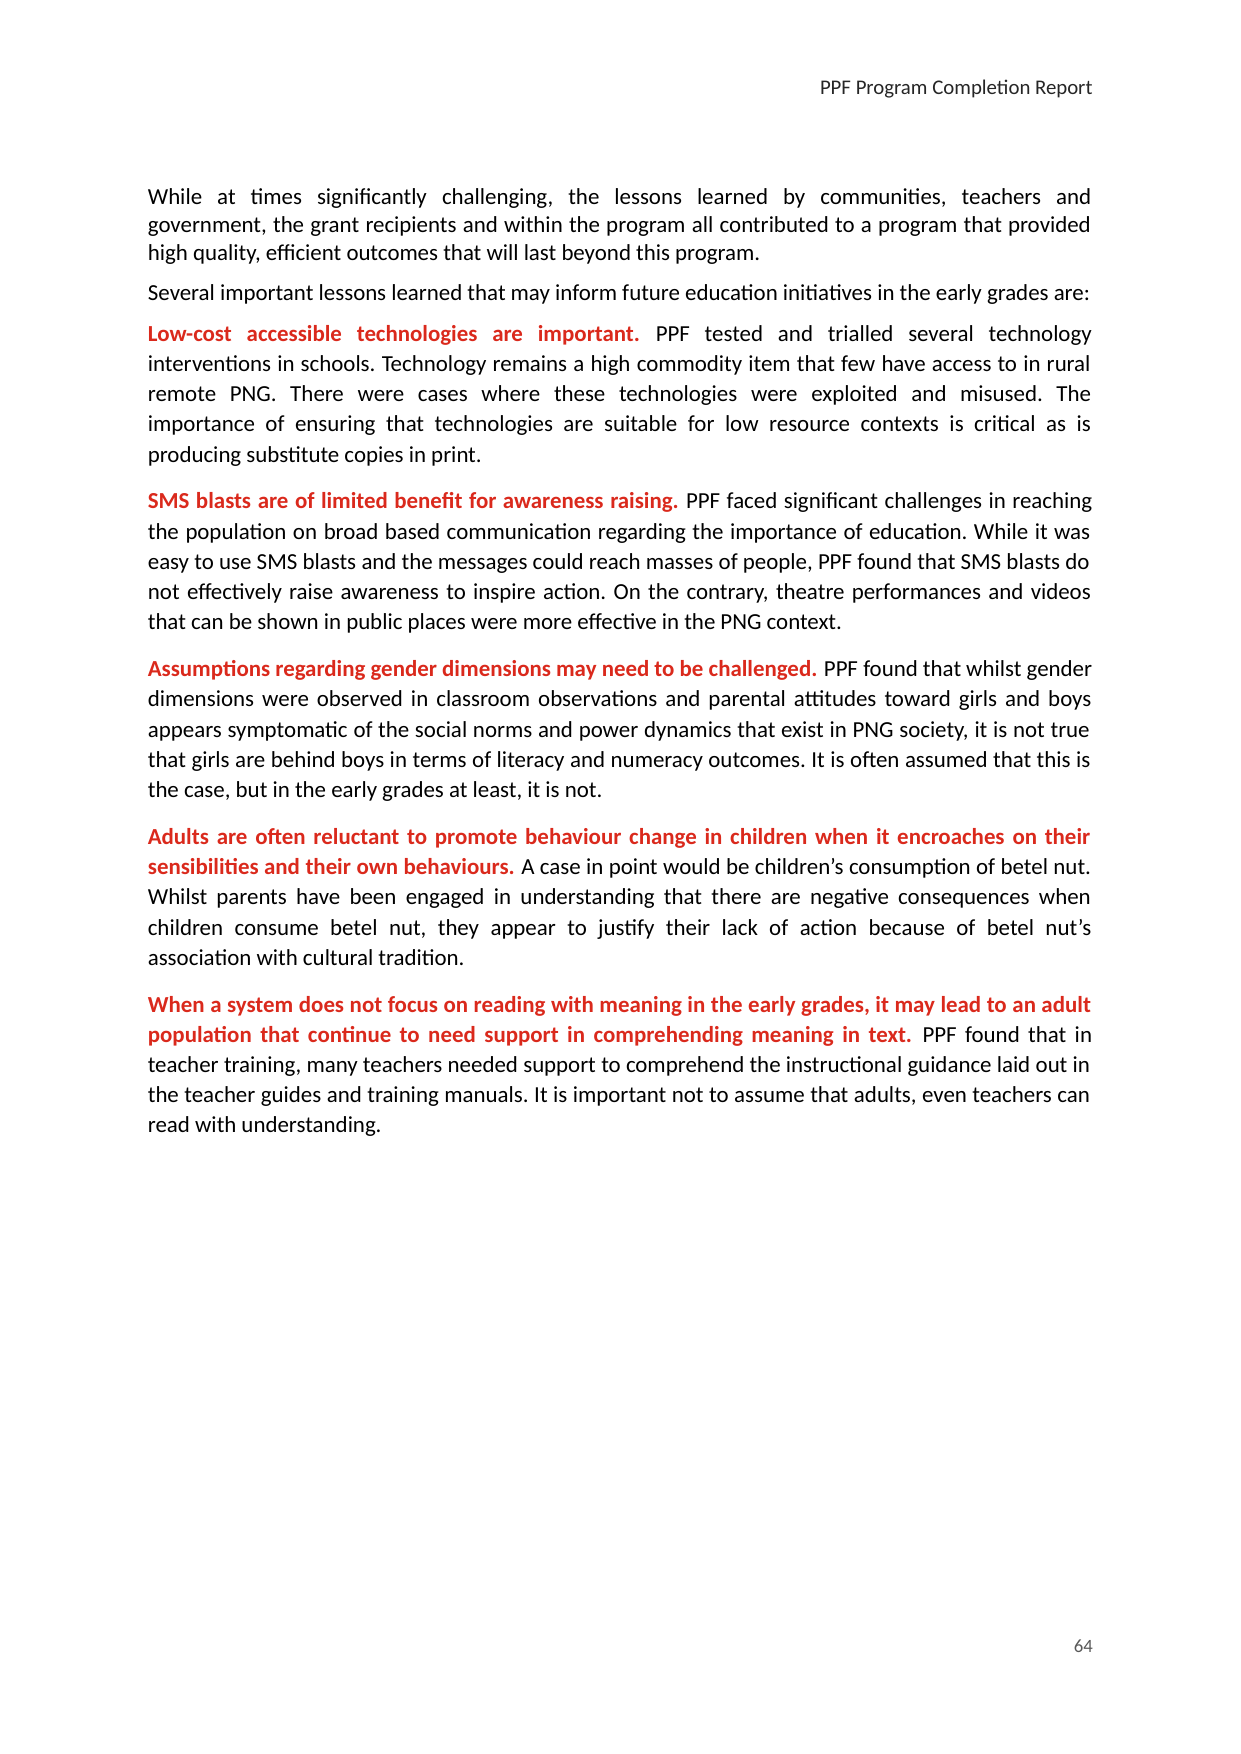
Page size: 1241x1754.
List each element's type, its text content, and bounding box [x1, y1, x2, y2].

text Several important lessons learned that may inform future education initiatives in the early grades are: [148, 278, 1092, 306]
text Low-cost accessible technologies are important. PPF tested and trialled several technology interventions in schools. Technology remains a high commodity item that few have access to in rural remote PNG. There were cases where these technologies were exploited and misused. The importance of ensuring that technologies are suitable for low resource contexts is critical as is producing substitute copies in print. [148, 319, 1092, 468]
text SMS blasts are of limited benefit for awareness raising. PPF faced significant challenges in reaching the population on broad based communication regarding the importance of education. While it was easy to use SMS blasts and the messages could reach masses of people, PPF found that SMS blasts do not effectively raise awareness to inspire action. On the contrary, theatre performances and videos that can be shown in public places were more effective in the PNG context. [148, 487, 1092, 636]
text Assumptions regarding gender dimensions may need to be challenged. PPF found that whilst gender dimensions were observed in classroom observations and parental attitudes toward girls and boys appears symptomatic of the social norms and power dynamics that exist in PNG society, it is not true that girls are behind boys in terms of literacy and numeracy outcomes. It is often assumed that this is the case, but in the early grades at least, it is not. [148, 654, 1092, 803]
text While at times significantly challenging, the lessons learned by communities, teachers and government, the grant recipients and within the program all contributed to a program that provided high quality, efficient outcomes that will last beyond this program. [148, 182, 1092, 266]
text When a system does not focus on reading with meaning in the early grades, it may lead to an adult population that continue to need support in comprehending meaning in text. PPF found that in teacher training, many teachers needed support to comprehend the instructional guidance laid out in the teacher guides and training manuals. It is important not to assume that adults, even teachers can read with understanding. [148, 990, 1092, 1139]
text Adults are often reluctant to promote behaviour change in children when it encroaches on their sensibilities and their own behaviours. A case in point would be children’s consumption of betel nut. Whilst parents have been engaged in understanding that there are negative consequences when children consume betel nut, they appear to justify their lack of action because of betel nut’s association with cultural tradition. [148, 822, 1092, 971]
